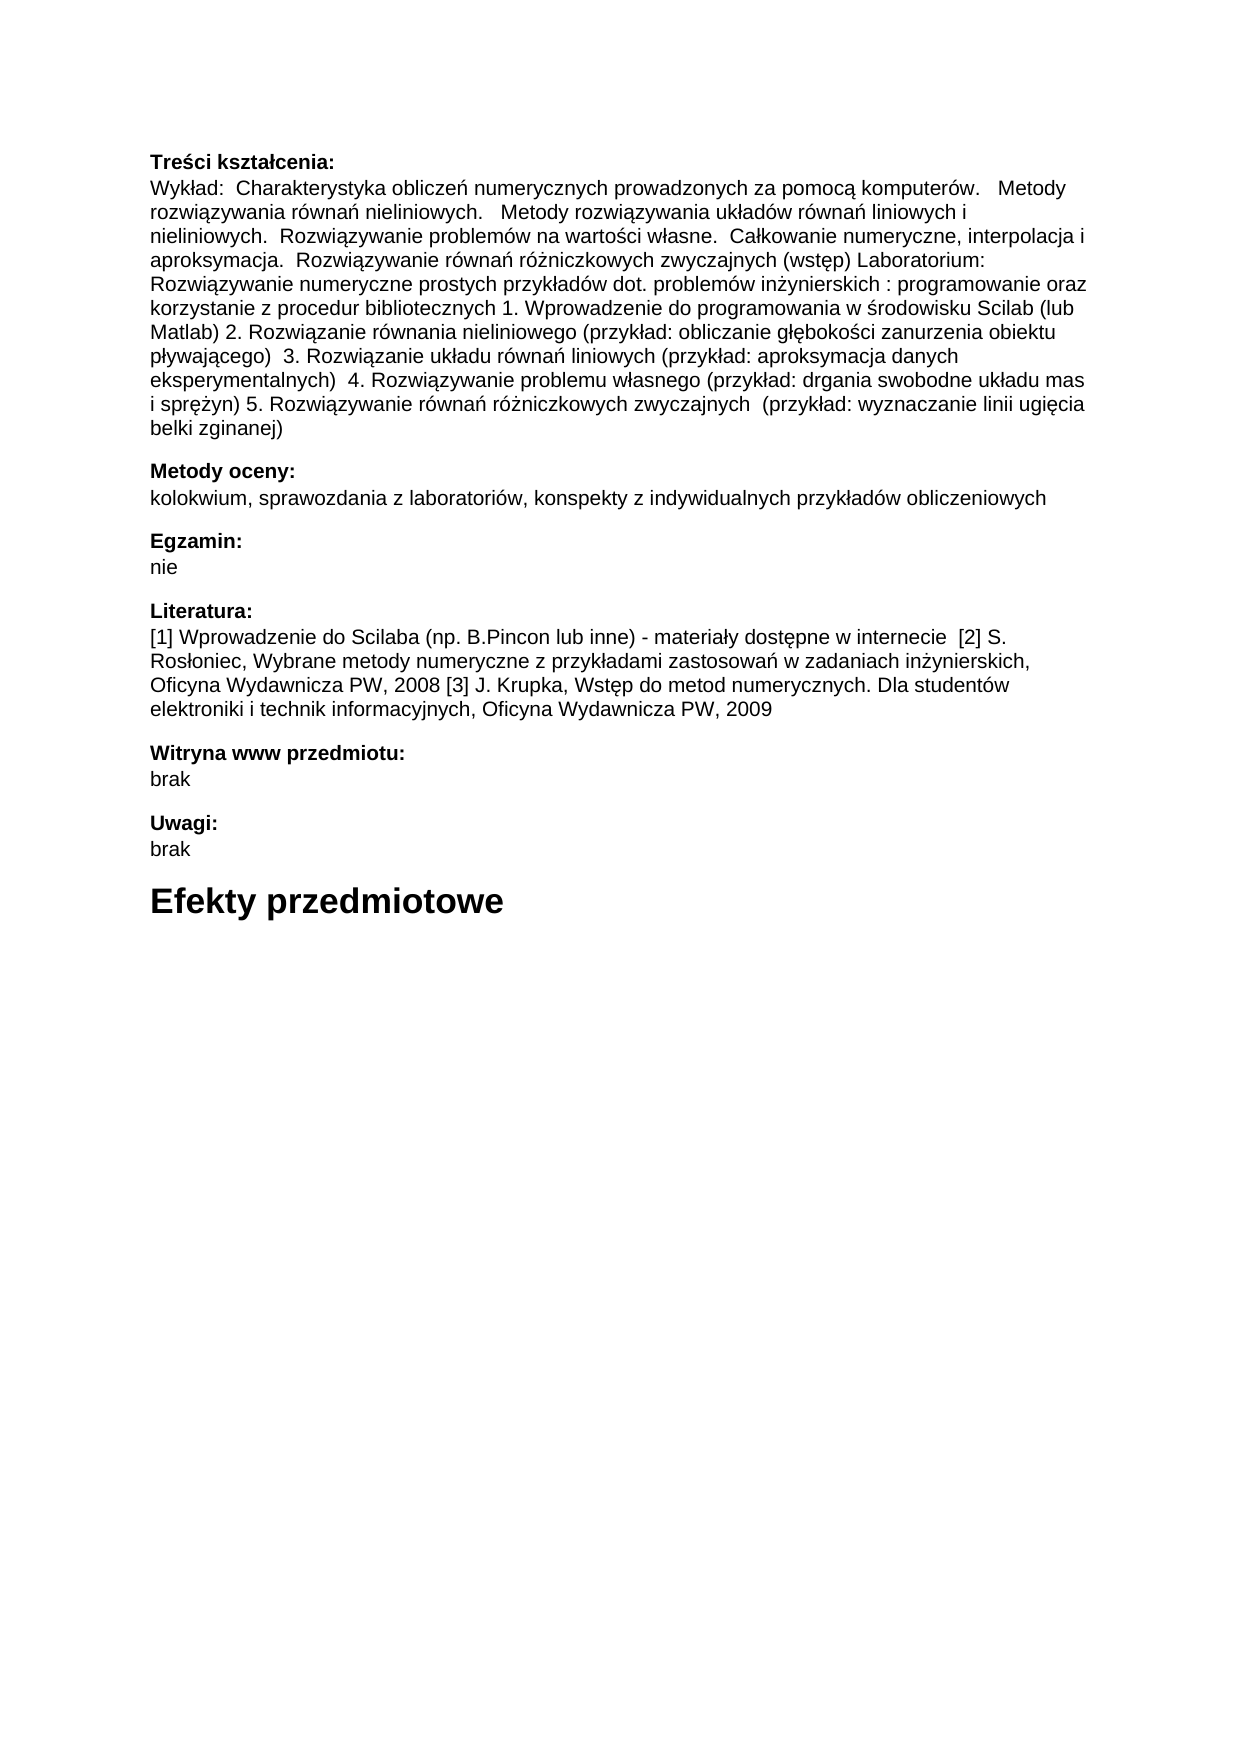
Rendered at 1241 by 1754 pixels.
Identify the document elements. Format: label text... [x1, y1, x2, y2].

text Uwagi: [150, 810, 1090, 834]
text kolokwium, sprawozdania z laboratoriów, konspekty z indywidualnych przykładów obliczeniowych [150, 485, 1090, 509]
subtitle Efekty przedmiotowe [150, 880, 1090, 921]
text brak [150, 836, 1090, 860]
text brak [150, 767, 1090, 791]
text nie [150, 555, 1090, 579]
text Wykład: Charakterystyka obliczeń numerycznych prowadzonych za pomocą komputerów. Metody rozwiązywania równań nieliniowych. Metody rozwiązywania układów równań liniowych i nieliniowych. Rozwiązywanie problemów na wartości własne. Całkowanie numeryczne, interpolacja i aproksymacja. Rozwiązywanie równań różniczkowych zwyczajnych (wstęp) Laboratorium: Rozwiązywanie numeryczne prostych przykładów dot. problemów inżynierskich : programowanie oraz korzystanie z procedur bibliotecznych 1. Wprowadzenie do programowania w środowisku Scilab (lub Matlab) 2. Rozwiązanie równania nieliniowego (przykład: obliczanie głębokości zanurzenia obiektu pływającego) 3. Rozwiązanie układu równań liniowych (przykład: aproksymacja danych eksperymentalnych) 4. Rozwiązywanie problemu własnego (przykład: drgania swobodne układu mas i sprężyn) 5. Rozwiązywanie równań różniczkowych zwyczajnych (przykład: wyznaczanie linii ugięcia belki zginanej) [150, 176, 1090, 439]
text Literatura: [150, 599, 1090, 623]
text Treści kształcenia: [150, 150, 1090, 174]
text Witryna www przedmiotu: [150, 741, 1090, 764]
text [1] Wprowadzenie do Scilaba (np. B.Pincon lub inne) - materiały dostępne w internecie [2] S. Rosłoniec, Wybrane metody numeryczne z przykładami zastosowań w zadaniach inżynierskich, Oficyna Wydawnicza PW, 2008 [3] J. Krupka, Wstęp do metod numerycznych. Dla studentów elektroniki i technik informacyjnych, Oficyna Wydawnicza PW, 2009 [150, 625, 1090, 721]
text Metody oceny: [150, 459, 1090, 483]
text Egzamin: [150, 529, 1090, 553]
